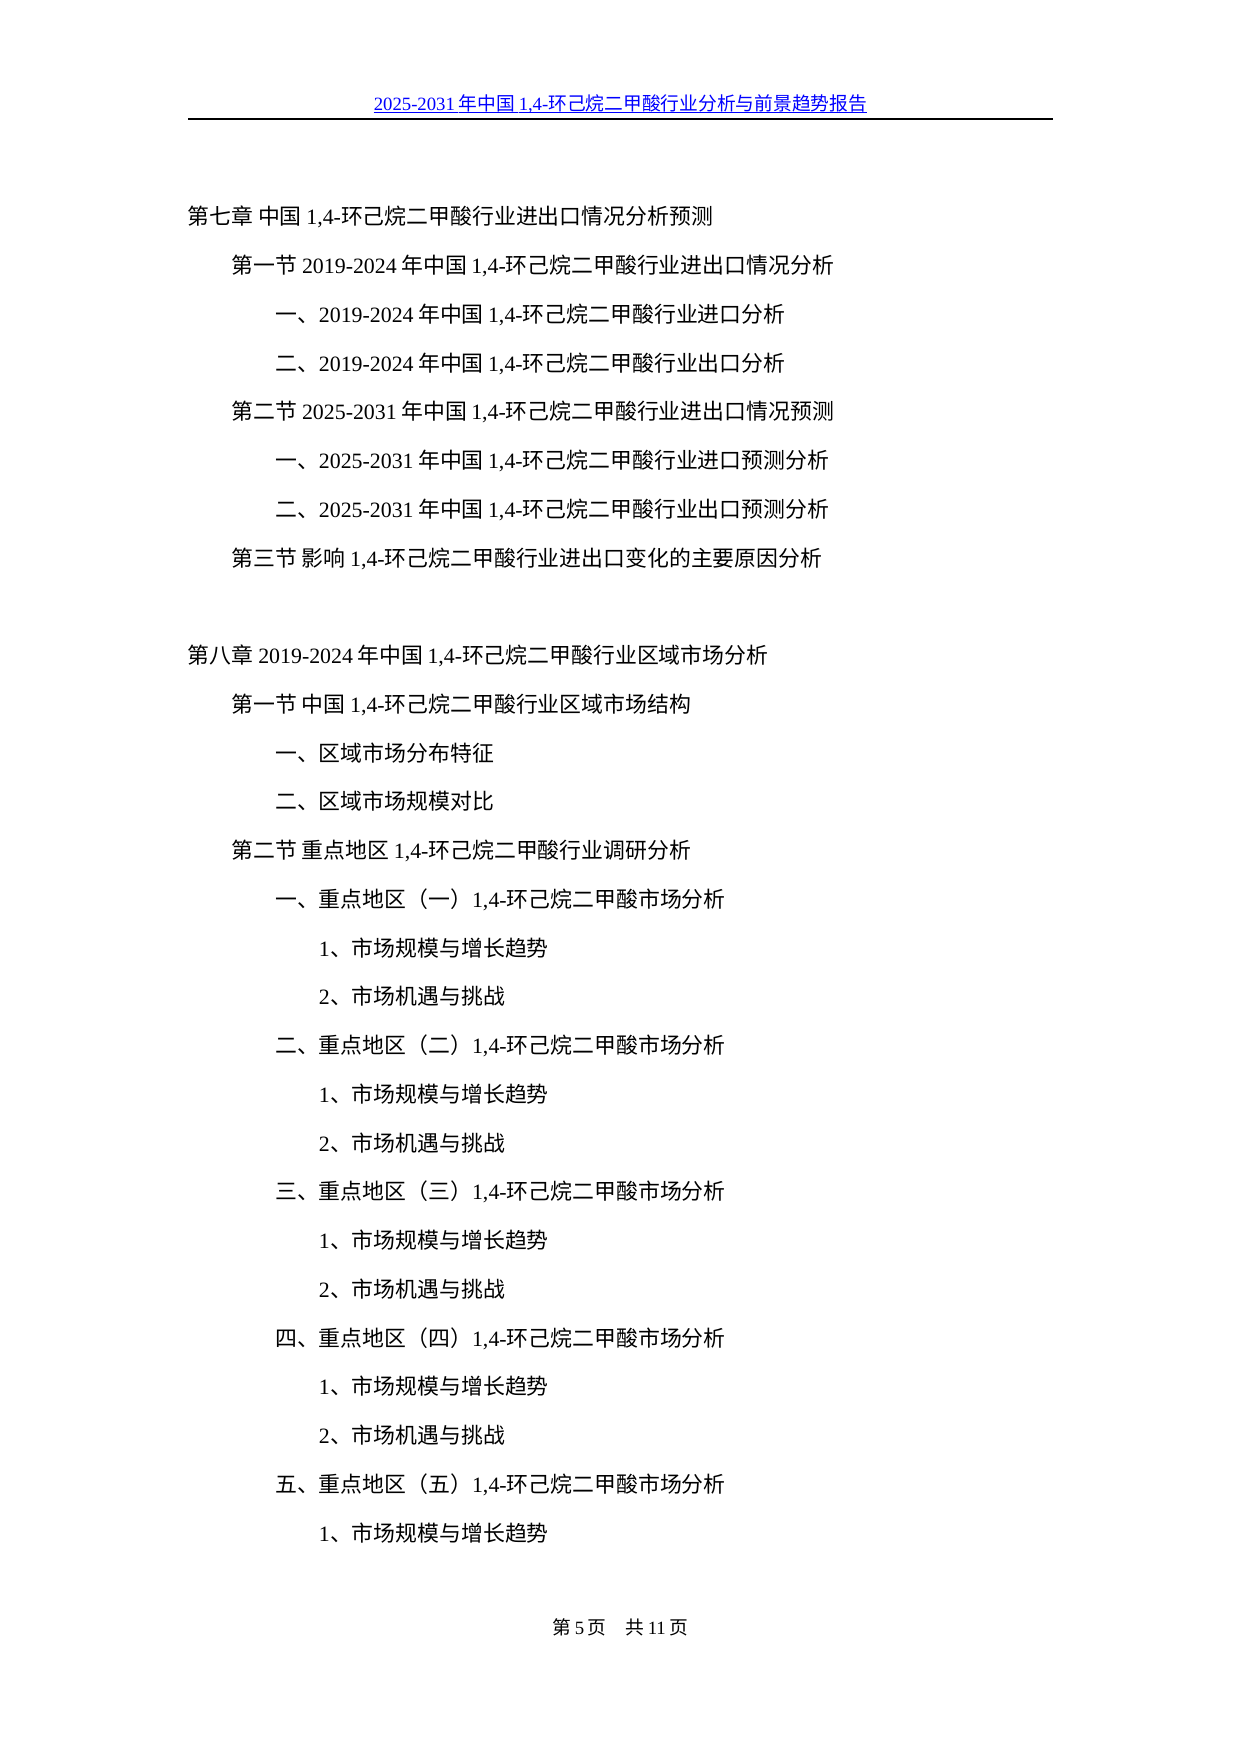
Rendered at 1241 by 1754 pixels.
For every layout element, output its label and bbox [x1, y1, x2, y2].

text [187, 150, 1053, 1548]
